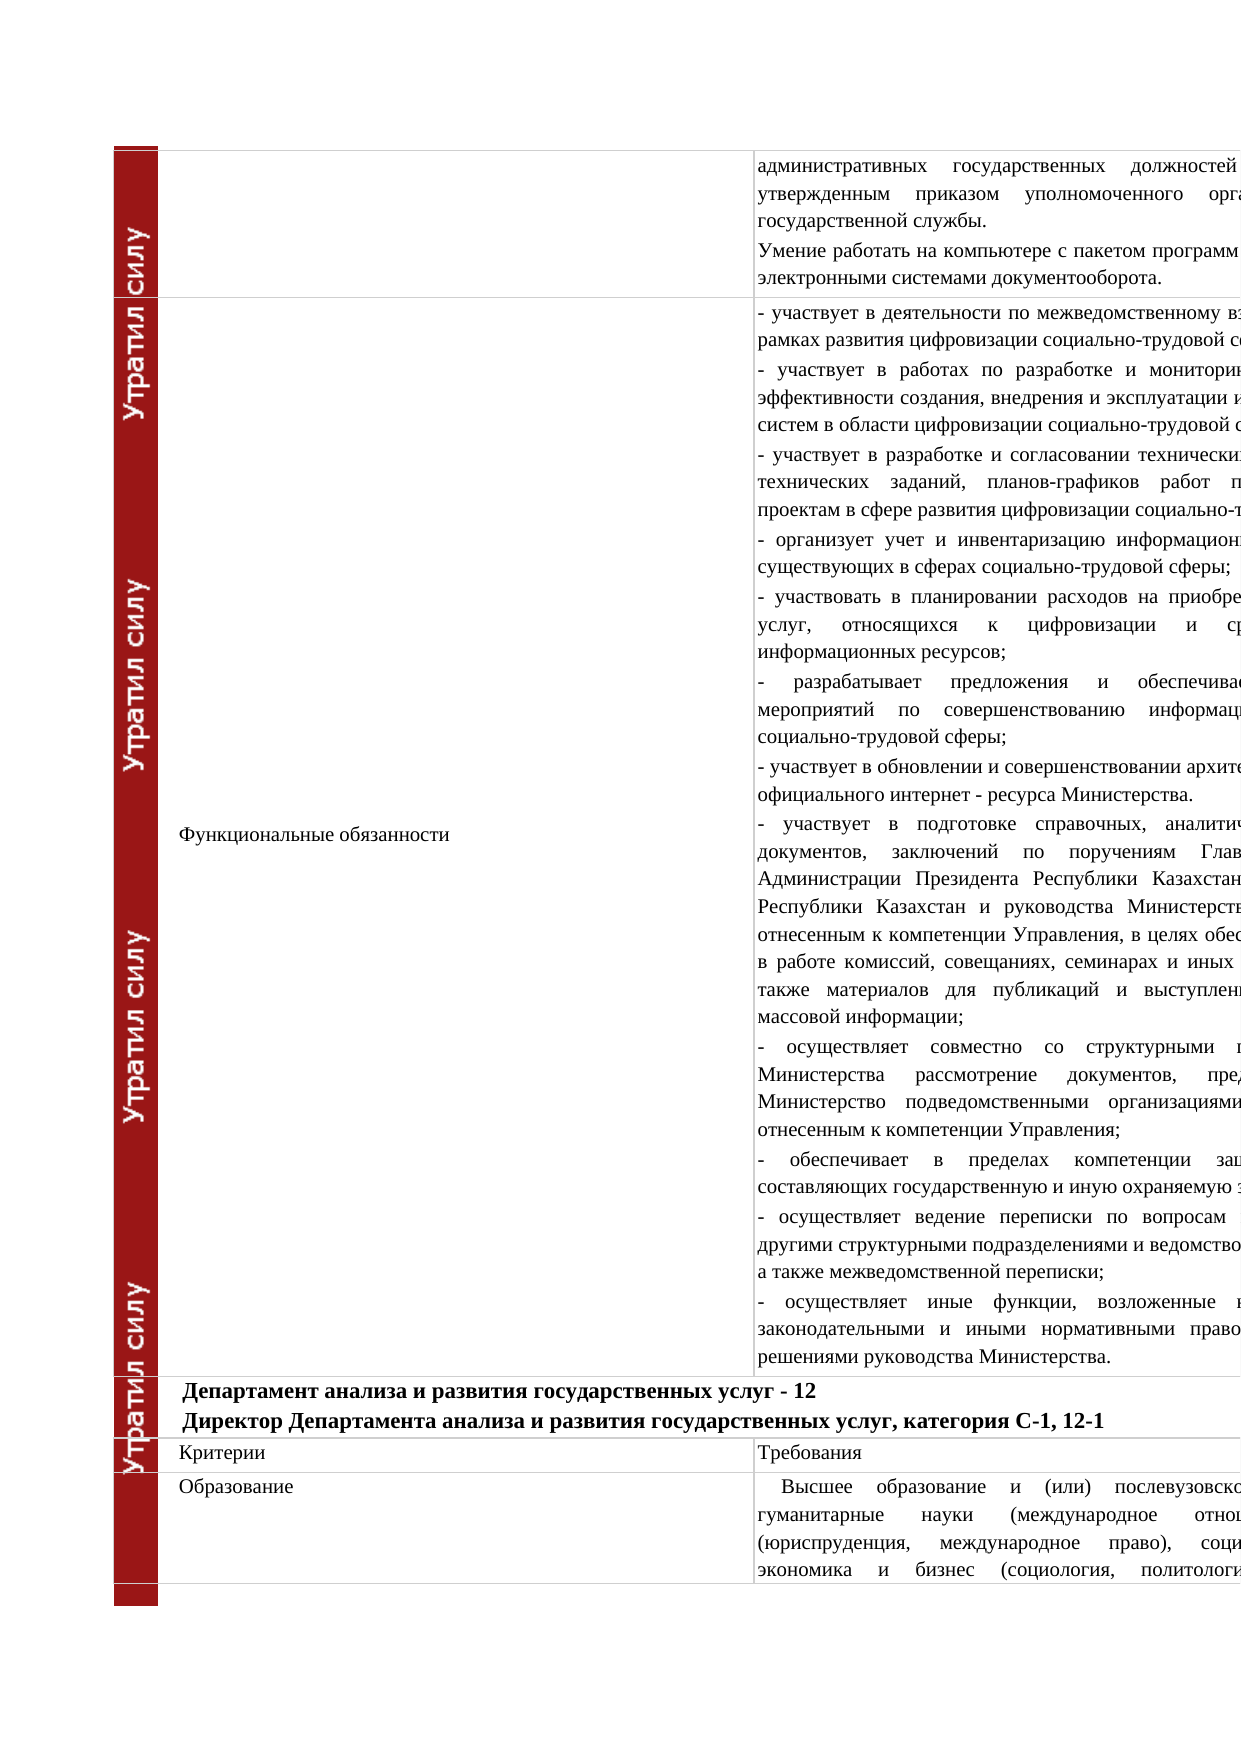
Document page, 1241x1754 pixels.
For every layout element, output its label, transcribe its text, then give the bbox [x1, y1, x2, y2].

picture [114, 1584, 158, 1606]
table_header Критерии [114, 1439, 753, 1472]
picture [114, 146, 158, 150]
table_cell Образование [114, 1473, 753, 1583]
table_cell Практический опыт [114, 151, 753, 297]
text Департамент анализа и развития государственных услуг - 12 [112, 1377, 1128, 1403]
table_cell Функциональные обязанности [114, 298, 753, 1376]
text Директор Департамента анализа и развития государственных услуг, категория С-1, 12-1 [112, 1407, 1128, 1433]
table_header Требования [755, 1439, 1240, 1472]
picture [114, 1433, 158, 1437]
table_cell - участвует в деятельности по межведомственному взаимодействию в рамках развития цифровизации социально-трудовой сферы; - участвует в работах по разработке и мониторингу индикаторов эффективности создания, внедрения и эксплуатации информационных систем в области цифровизации социально-трудовой сферы; - участвует в разработке и согласовании технических спецификаций, технических заданий, планов-графиков работ по реализуемым проектам в сфере развития цифровизации социально-трудовой сферы; - организует учет и инвентаризацию информационных баз данных существующих в сферах социально-трудовой сферы; - участвовать в планировании расходов на приобретение товаров и услуг, относящихся к цифровизации и средств защиты информационных ресурсов; - разрабатывает предложения и обеспечивает мониторинг мероприятий по совершенствованию информационных систем социально-трудовой сферы; - участвует в обновлении и совершенствовании архитектуры и дизайна официального интернет - ресурса Министерства. - участвует в подготовке справочных, аналитических и иных документов, заключений по поручениям Главы государства, Администрации Президента Республики Казахстан, Правительства Республики Казахстан и руководства Министерства по вопросам, отнесенным к компетенции Управления, в целях обеспечения участия в работе комиссий, совещаниях, семинарах и иных мероприятиях, а также материалов для публикаций и выступлений в средствах массовой информации; - осуществляет совместно со структурными подразделениями Министерства рассмотрение документов, представленных в Министерство подведомственными организациями по вопросам, отнесенным к компетенции Управления; - обеспечивает в пределах компетенции защиту сведений, составляющих государственную и иную охраняемую законом тайну; - осуществляет ведение переписки по вопросам цифровизации с другими структурными подразделениями и ведомством Министерства, а также межведомственной переписки; - осуществляет иные функции, возложенные на Департамент законодательными и иными нормативными правовыми актами и решениями руководства Министерства. [755, 298, 1240, 1376]
picture [114, 1403, 158, 1407]
